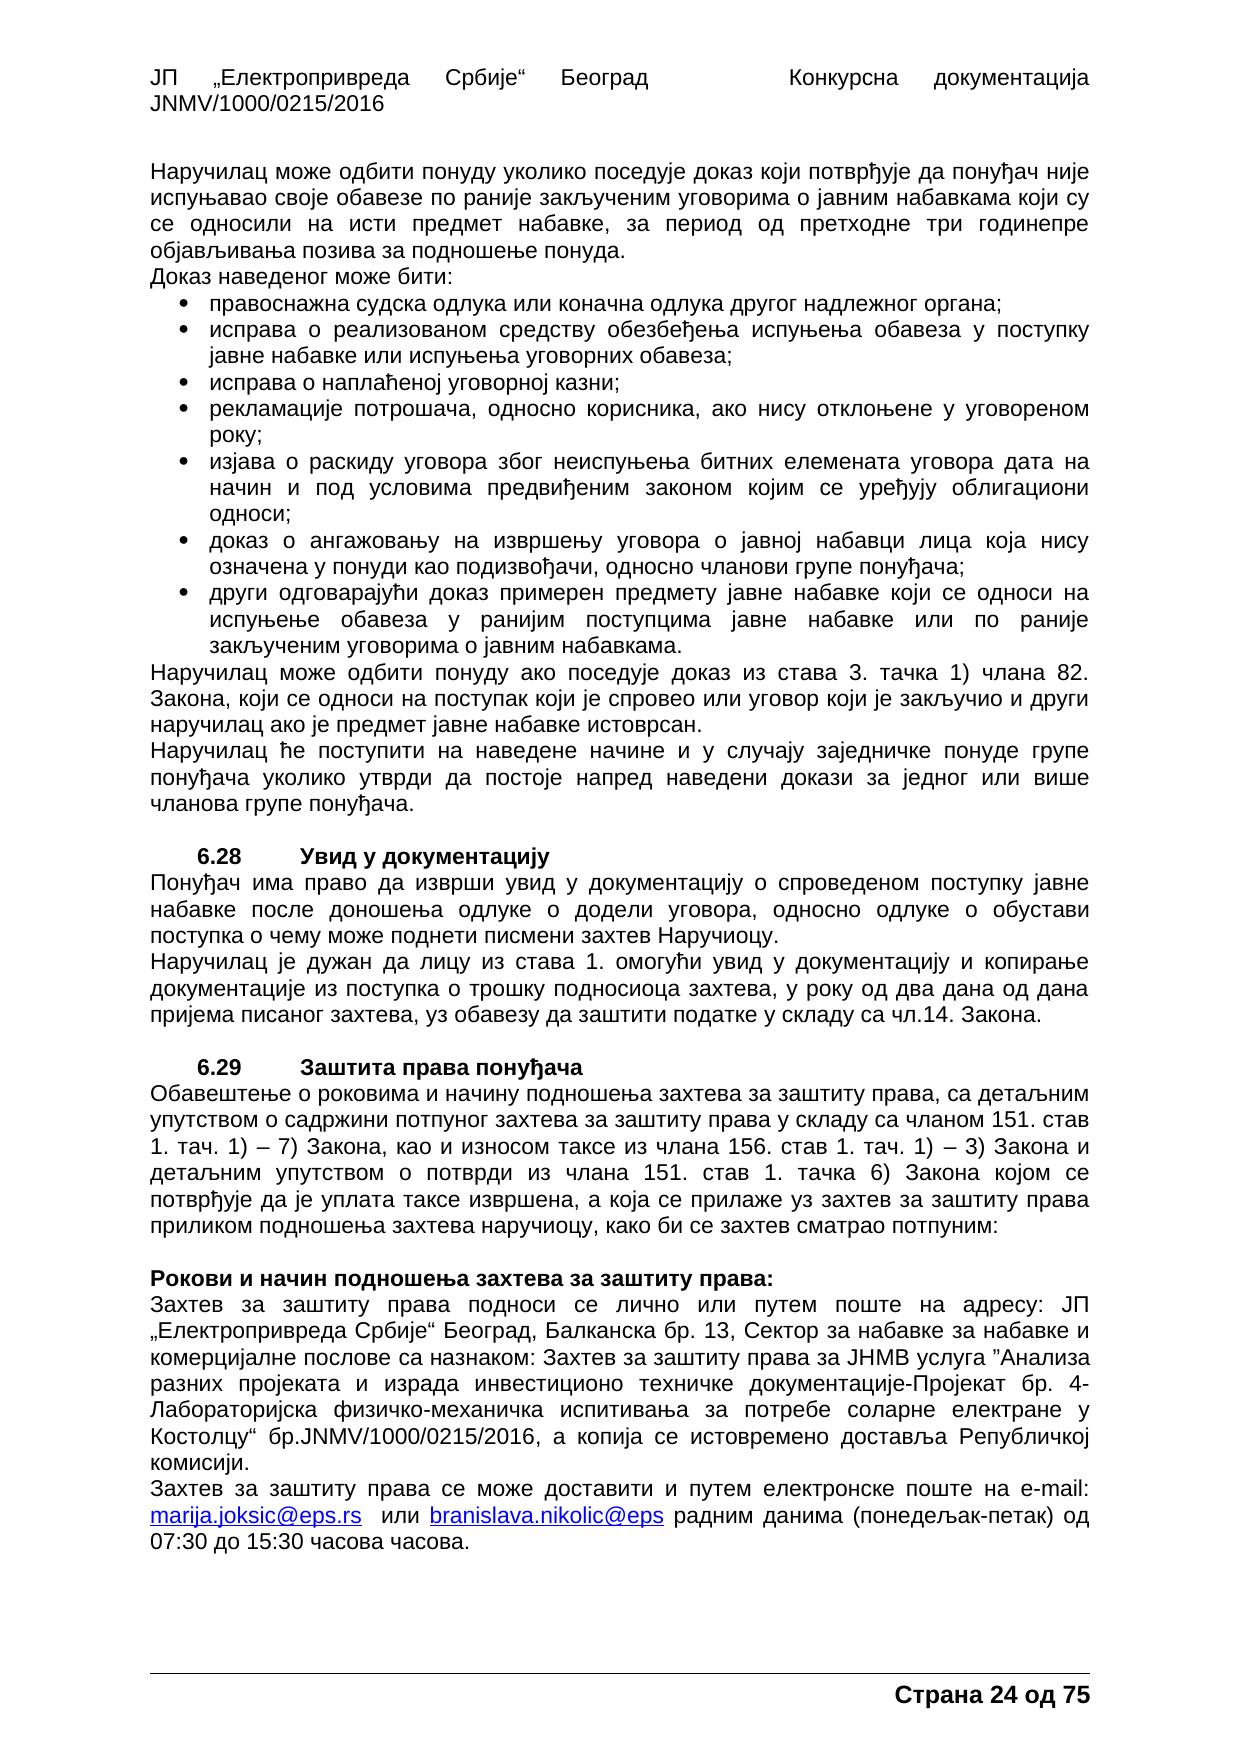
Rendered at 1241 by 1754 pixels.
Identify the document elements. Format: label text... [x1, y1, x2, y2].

list Заштита права понуђача [197, 1054, 1090, 1080]
text рекламације потрошача, односно корисника, ако нису отклоњене у уговореном року; [179, 395, 1090, 448]
text Понуђач има право да изврши увид у документацију о спроведеном поступку јавне набавке после доношења одлуке о додели уговора, односно одлуке о обустави поступка о чему може поднети писмени захтев Наручиоцу. [150, 869, 1090, 948]
text Рокови и начин подношења захтева за заштиту права: [150, 1264, 1090, 1291]
text Наручилац може одбити понуду ако поседује доказ из става 3. тачка 1) члана 82. Закона, који се односи на поступак који је спровео или уговор који је закључио и други наручилац ако је предмет јавне набавке истоврсан. [150, 658, 1090, 737]
text исправа о наплаћеној уговорној казни; [179, 368, 1090, 395]
text Доказ наведеног може бити: [150, 263, 1090, 289]
text Захтев за заштиту права подноси се лично или путем поште на адресу: ЈП „Електропривреда Србије“ Београд, Балканска бр. 13, Сектор за набавке за набавке и комeрцијалне послове са назнаком: Захтев за заштиту права за ЈНМВ услуга ”Анализа разних пројеката и израда инвестиционо техничке документације-Пројекат бр. 4-Лабораторијска физичко-механичка испитивања за потребе соларне електране у Костолцу“ бр.JNMV/1000/0215/2016, а копија се истовремено доставља Републичкој комисији. [150, 1291, 1090, 1475]
text други одговарајући доказ примерен предмету јавне набавке који се односи на испуњење обавеза у ранијим поступцима јавне набавке или по раније закљученим уговорима о јавним набавкама. [179, 579, 1090, 658]
text Захтев за заштиту права се може доставити и путем електронске поште на e-mail: marija.joksic@eps.rs или branislava.nikolic@eps радним данима (понедељак-петак) од 07:30 до 15:30 часова часова. [150, 1475, 1090, 1554]
text Наручилац је дужан да лицу из става 1. омогући увид у документацију и копирање документације из поступка о трошку подносиоца захтева, у року од два дана од дана пријема писаног захтева, уз обавезу да заштити податке у складу са чл.14. Закона. [150, 948, 1090, 1027]
text Наручилац ће поступити на наведене начине и у случају заједничке понуде групе понуђача уколико утврди да постоје напред наведени докази за једног или више чланова групе понуђача. [150, 737, 1090, 817]
text исправа о реализованом средству обезбеђења испуњења обавеза у поступку јавне набавке или испуњења уговорних обавеза; [179, 316, 1090, 368]
text Обавештење о роковима и начину подношења захтева за заштиту права, са детаљним упутством о садржини потпуног захтева за заштиту права у складу са чланом 151. став 1. тач. 1) – 7) Закона, као и износом таксе из члана 156. став 1. тач. 1) – 3) Закона и детаљним упутством о потврди из члана 151. став 1. тачка 6) Закона којом се потврђује да је уплата таксе извршена, а која се прилаже уз захтев за заштиту права приликом подношења захтева наручиоцу, како би се захтев сматрао потпуним: [150, 1080, 1090, 1238]
text изјава о раскиду уговора због неиспуњења битних елемената уговора дата на начин и под условима предвиђеним законом којим се уређују облигациони односи; [179, 448, 1090, 527]
text Наручилац може одбити понуду уколико поседује доказ који потврђује да понуђач није испуњавао своје обавезе по раније закљученим уговорима о јавним набавкама који су се односили на исти предмет набавке, за период од претходне три годинепре објављивања позива за подношење понуда. [150, 158, 1090, 263]
text доказ о ангажовању на извршењу уговора о јавној набавци лица која нису означена у понуди као подизвођачи, односно чланови групе понуђача; [179, 527, 1090, 579]
text правоснажна судска одлука или коначна одлука другог надлежног органа; [179, 289, 1090, 316]
list Увид у документацију [197, 843, 1090, 869]
